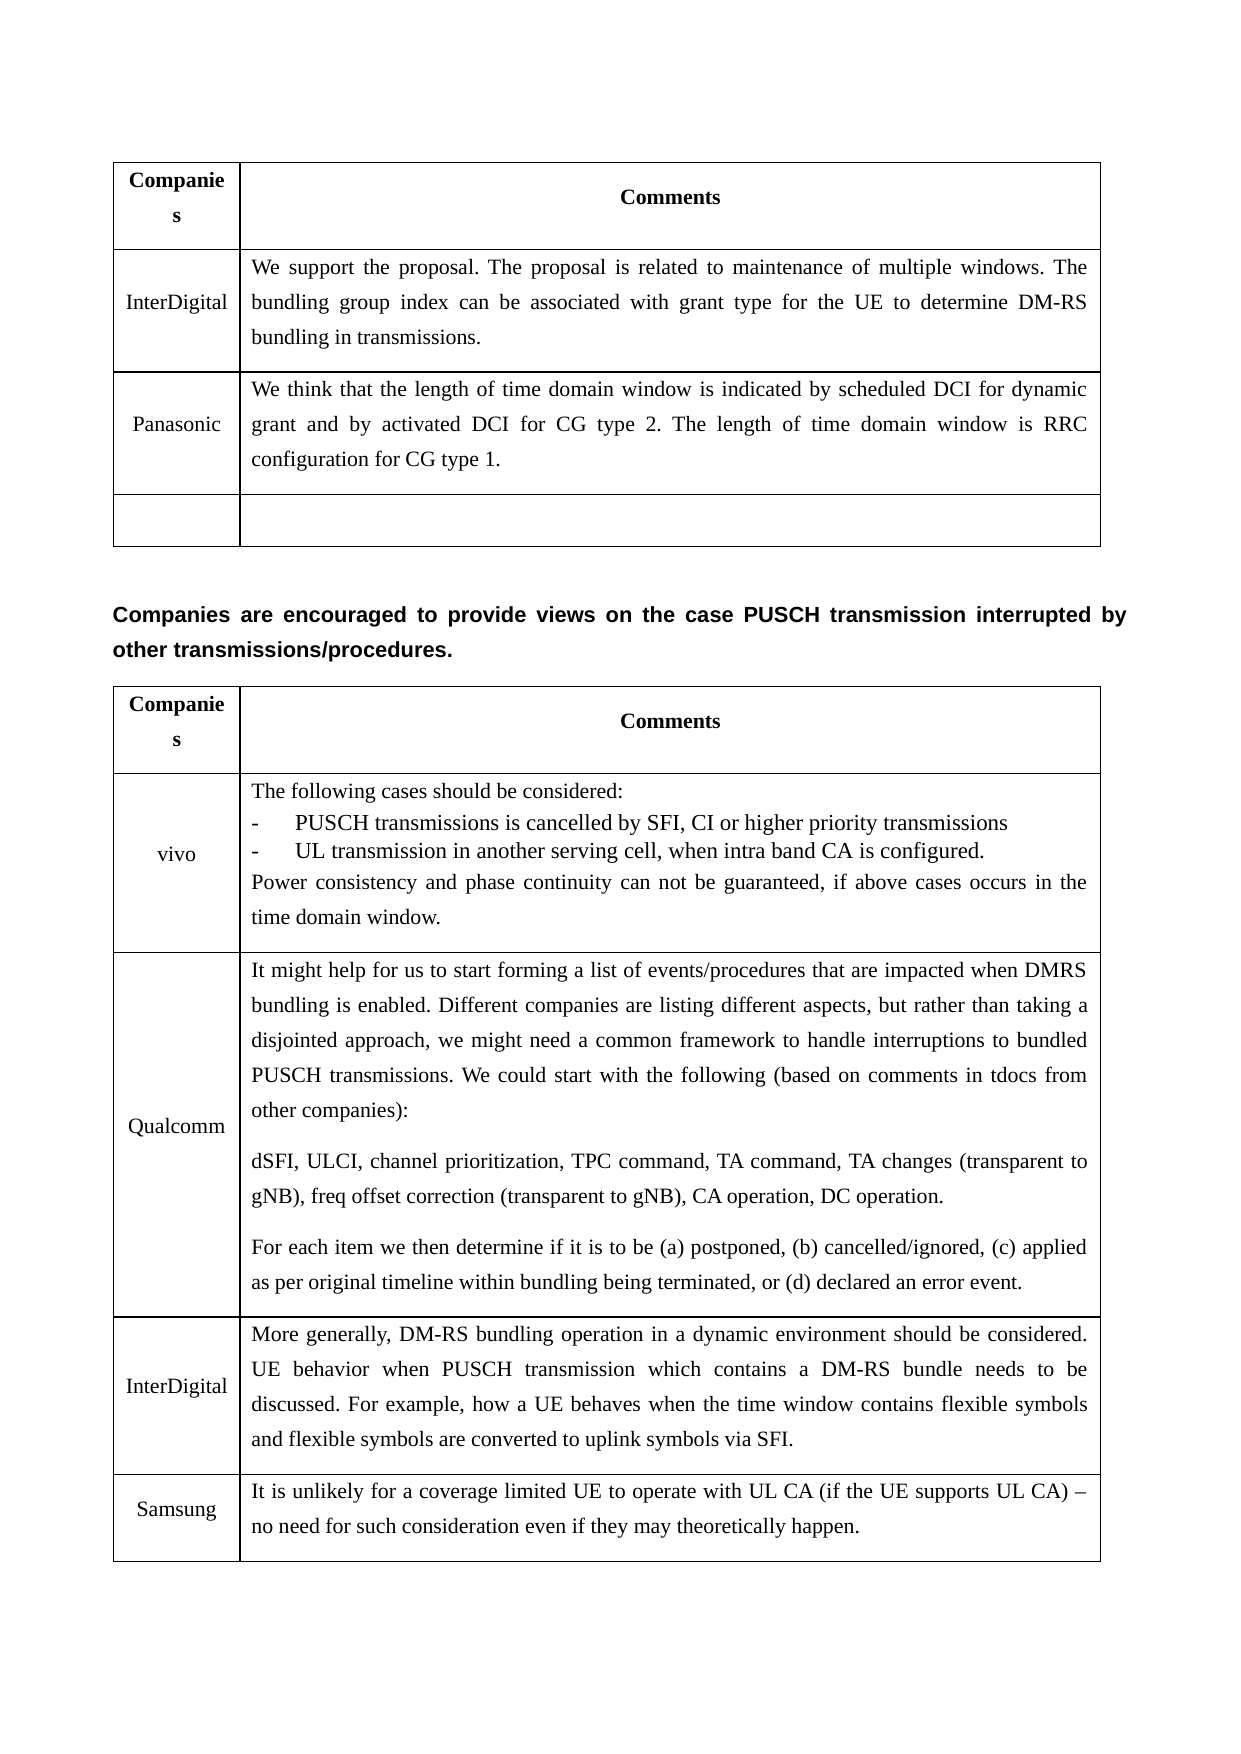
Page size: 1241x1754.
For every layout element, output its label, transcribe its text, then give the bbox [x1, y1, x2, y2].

list Companies are encouraged to provide views on the case PUSCH transmission interrupted by other transmissions/procedures. [112, 598, 1128, 665]
table_header Companies [114, 687, 239, 773]
table_header Companies [114, 163, 239, 249]
table_cell InterDigital [114, 1318, 239, 1473]
table_header Comments [241, 163, 1100, 249]
table_cell Samsung [114, 1475, 239, 1561]
table_cell More generally, DM-RS bundling operation in a dynamic environment should be considered. UE behavior when PUSCH transmission which contains a DM-RS bundle needs to be discussed. For example, how a UE behaves when the time window contains flexible symbols and flexible symbols are converted to uplink symbols via SFI. [241, 1318, 1100, 1473]
table_cell It is unlikely for a coverage limited UE to operate with UL CA (if the UE supports UL CA) – no need for such consideration even if they may theoretically happen. [241, 1475, 1100, 1561]
table_cell Qualcomm [114, 953, 239, 1316]
table_cell It might help for us to start forming a list of events/procedures that are impacted when DMRS bundling is enabled. Different companies are listing different aspects, but rather than taking a disjointed approach, we might need a common framework to handle interruptions to bundled PUSCH transmissions. We could start with the following (based on comments in tdocs from other companies): dSFI, ULCI, channel prioritization, TPC command, TA command, TA changes (transparent to gNB), freq offset correction (transparent to gNB), CA operation, DC operation. For each item we then determine if it is to be (a) postponed, (b) cancelled/ignored, (c) applied as per original timeline within bundling being terminated, or (d) declared an error event. [241, 953, 1100, 1316]
table_header Comments [241, 687, 1100, 773]
table_cell [114, 495, 239, 546]
table_cell We support the proposal. The proposal is related to maintenance of multiple windows. The bundling group index can be associated with grant type for the UE to determine DM-RS bundling in transmissions. [241, 250, 1100, 371]
table_cell We think that the length of time domain window is indicated by scheduled DCI for dynamic grant and by activated DCI for CG type 2. The length of time domain window is RRC configuration for CG type 1. [241, 373, 1100, 493]
table_cell [241, 495, 1100, 546]
table_cell InterDigital [114, 250, 239, 371]
table_cell Panasonic [114, 373, 239, 493]
table_cell vivo [114, 774, 239, 952]
table_cell The following cases should be considered: PUSCH transmissions is cancelled by SFI, CI or higher priority transmissions UL transmission in another serving cell, when intra band CA is configured. Power consistency and phase continuity can not be guaranteed, if above cases occurs in the time domain window. [241, 774, 1100, 952]
